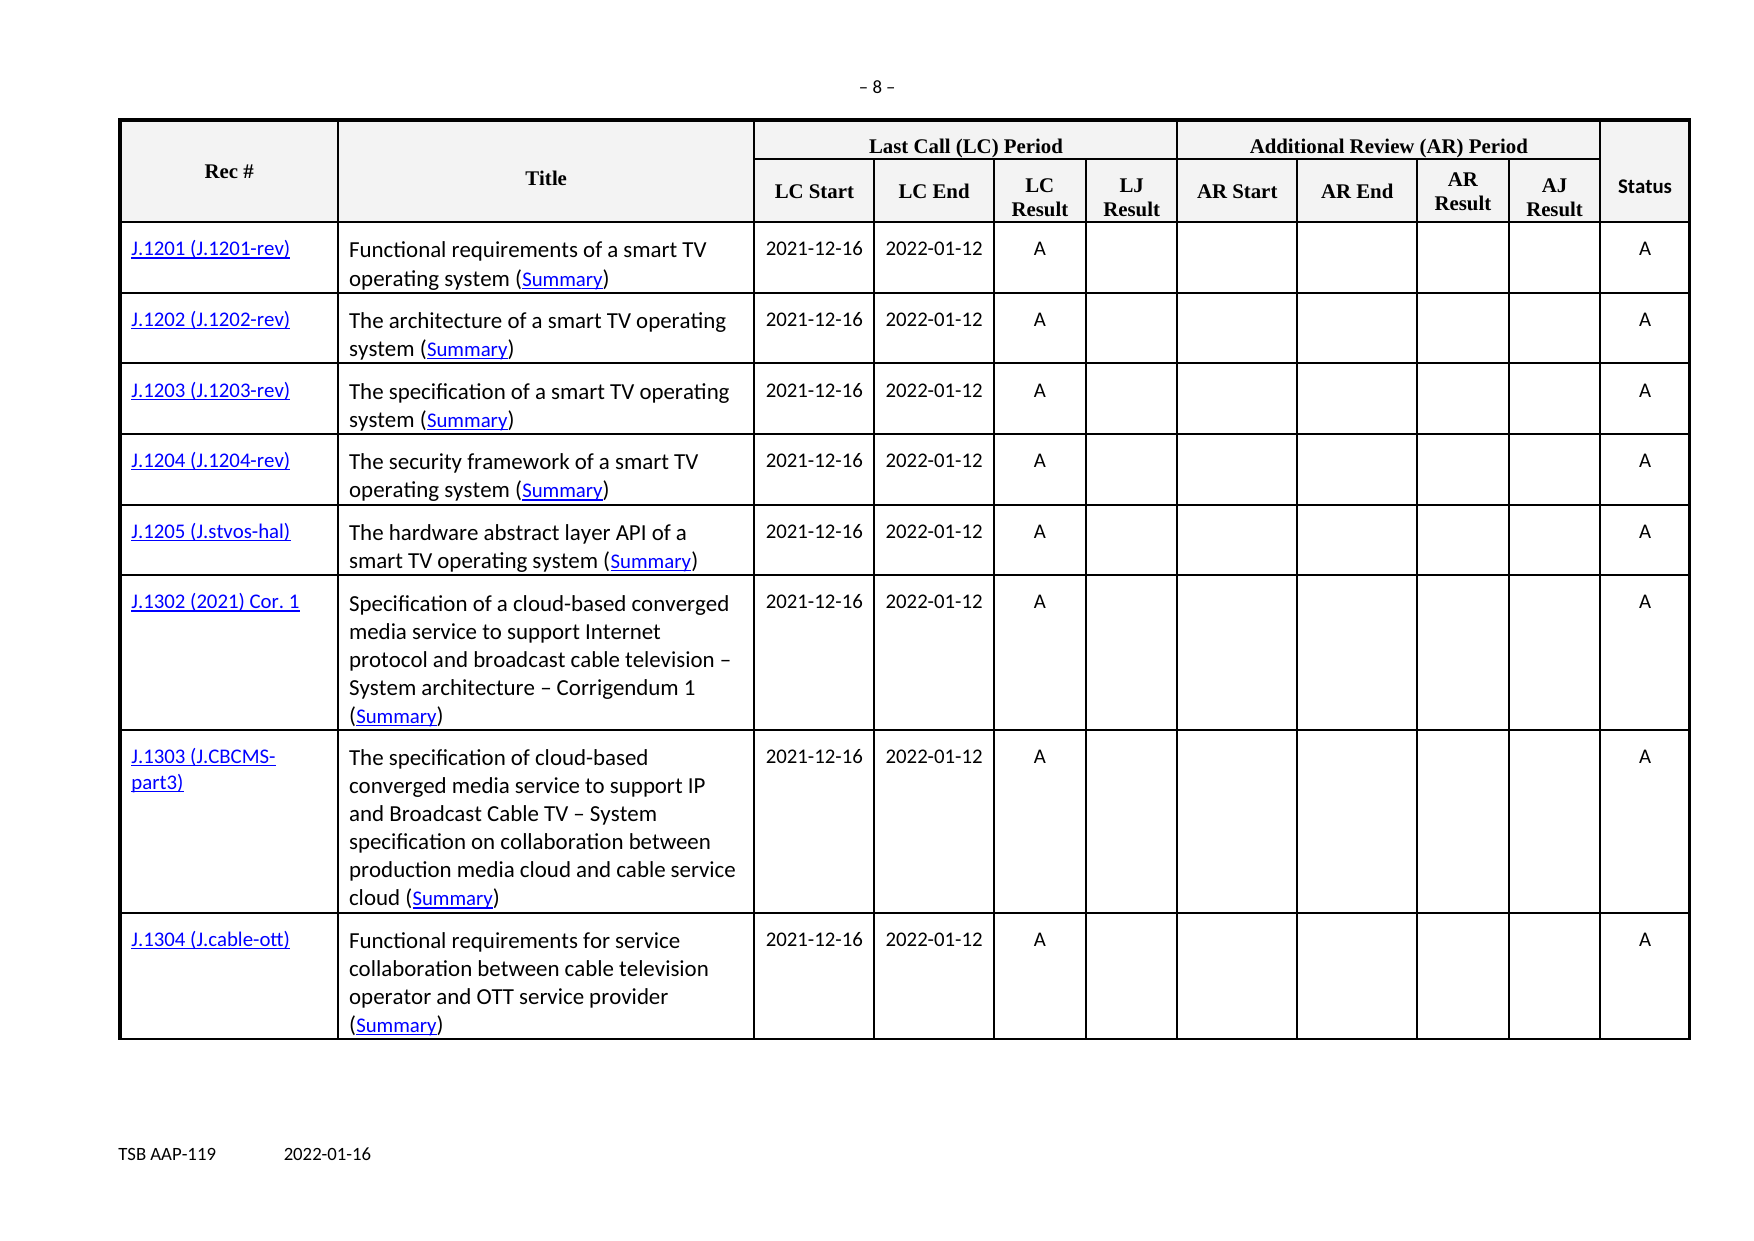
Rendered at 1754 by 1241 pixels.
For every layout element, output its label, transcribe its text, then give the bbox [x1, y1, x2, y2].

table_cell Functional requirements of a smart TV operating system (Summary) [339, 223, 753, 292]
table_cell Specification of a cloud-based converged media service to support Internet protocol and broadcast cable television – System architecture – Corrigendum 1 (Summary) [339, 576, 753, 729]
table_cell [1087, 506, 1176, 574]
table_cell [1418, 435, 1508, 503]
table_cell 2021-12-16 [755, 435, 873, 503]
table_cell 2021-12-16 [755, 914, 873, 1038]
table_cell [1087, 731, 1176, 912]
table_cell 2022-01-12 [875, 914, 993, 1038]
table_cell [1298, 914, 1416, 1038]
table_cell The specification of cloud-based converged media service to support IP and Broadcast Cable TV – System specification on collaboration between production media cloud and cable service cloud (Summary) [339, 731, 753, 912]
table_cell 2022-01-12 [875, 731, 993, 912]
table_cell A [1601, 223, 1688, 292]
table_cell The hardware abstract layer API of a smart TV operating system (Summary) [339, 506, 753, 574]
table_cell [1418, 731, 1508, 912]
table_cell [1418, 914, 1508, 1038]
table_cell 2021-12-16 [755, 294, 873, 362]
table_cell [1087, 435, 1176, 503]
table_cell LC Result [995, 160, 1085, 221]
table_cell J.1205 (J.stvos-hal) [122, 506, 337, 574]
table_cell AR Start [1178, 160, 1296, 221]
table_cell [1298, 364, 1416, 433]
table_cell [1418, 223, 1508, 292]
table_cell 2022-01-12 [875, 435, 993, 503]
table_cell [1087, 914, 1176, 1038]
table_cell LC End [875, 160, 993, 221]
table_cell A [995, 294, 1085, 362]
table_cell A [995, 435, 1085, 503]
table_header Last Call (LC) Period [755, 122, 1176, 158]
table_cell [1298, 576, 1416, 729]
table_cell A [1601, 294, 1688, 362]
table_cell 2022-01-12 [875, 223, 993, 292]
table_cell J.1302 (2021) Cor. 1 [122, 576, 337, 729]
table_cell J.1204 (J.1204-rev) [122, 435, 337, 503]
table_cell A [1601, 576, 1688, 729]
table_cell [1178, 576, 1296, 729]
table_cell LC Start [755, 160, 873, 221]
table_cell [1510, 223, 1599, 292]
table_cell AR End [1298, 160, 1416, 221]
table_cell [1087, 364, 1176, 433]
table_cell J.1202 (J.1202-rev) [122, 294, 337, 362]
table_cell [1418, 506, 1508, 574]
table_cell A [995, 731, 1085, 912]
table_cell [1178, 506, 1296, 574]
table_cell 2021-12-16 [755, 506, 873, 574]
table_cell The architecture of a smart TV operating system (Summary) [339, 294, 753, 362]
table_cell [1510, 506, 1599, 574]
table_cell [1298, 294, 1416, 362]
table_cell AJ Result [1510, 160, 1599, 221]
table_cell [1178, 223, 1296, 292]
table_cell 2022-01-12 [875, 294, 993, 362]
table_cell [1087, 576, 1176, 729]
table_cell Functional requirements for service collaboration between cable television operator and OTT service provider (Summary) [339, 914, 753, 1038]
table_cell A [995, 223, 1085, 292]
table_cell J.1304 (J.cable-ott) [122, 914, 337, 1038]
table_cell A [1601, 914, 1688, 1038]
table_cell J.1201 (J.1201-rev) [122, 223, 337, 292]
table_cell [1510, 576, 1599, 729]
table_cell A [1601, 506, 1688, 574]
table_cell [1178, 364, 1296, 433]
table_cell [1418, 576, 1508, 729]
table_cell J.1303 (J.CBCMS-part3) [122, 731, 337, 912]
table_cell J.1203 (J.1203-rev) [122, 364, 337, 433]
table_header Rec # [122, 122, 337, 221]
table_cell [1418, 294, 1508, 362]
table_cell 2022-01-12 [875, 506, 993, 574]
table_cell [1510, 914, 1599, 1038]
table_header Status [1601, 122, 1688, 221]
table_cell A [1601, 731, 1688, 912]
table_cell The specification of a smart TV operating system (Summary) [339, 364, 753, 433]
table_cell [1087, 294, 1176, 362]
table_cell [1298, 731, 1416, 912]
table_cell [1510, 364, 1599, 433]
table_cell 2021-12-16 [755, 731, 873, 912]
table_cell AR Result [1418, 160, 1508, 221]
table_cell LJ Result [1087, 160, 1176, 221]
table_cell 2021-12-16 [755, 364, 873, 433]
table_cell [1510, 294, 1599, 362]
table_cell 2021-12-16 [755, 576, 873, 729]
table_cell A [1601, 435, 1688, 503]
table_cell [1510, 731, 1599, 912]
table_cell [1178, 914, 1296, 1038]
table_cell [1418, 364, 1508, 433]
table_cell A [995, 576, 1085, 729]
table_cell 2022-01-12 [875, 576, 993, 729]
table_cell [1178, 435, 1296, 503]
table_cell [1298, 506, 1416, 574]
table_header Title [339, 122, 753, 221]
table_cell A [995, 914, 1085, 1038]
table_cell [1298, 435, 1416, 503]
table_cell 2021-12-16 [755, 223, 873, 292]
table_cell A [995, 364, 1085, 433]
table_cell A [995, 506, 1085, 574]
table_cell [1510, 435, 1599, 503]
table_cell [1178, 731, 1296, 912]
table_cell A [1601, 364, 1688, 433]
table_cell [1087, 223, 1176, 292]
table_cell The security framework of a smart TV operating system (Summary) [339, 435, 753, 503]
table_cell [1178, 294, 1296, 362]
table_cell [1298, 223, 1416, 292]
table_cell 2022-01-12 [875, 364, 993, 433]
table_header Additional Review (AR) Period [1178, 122, 1599, 158]
